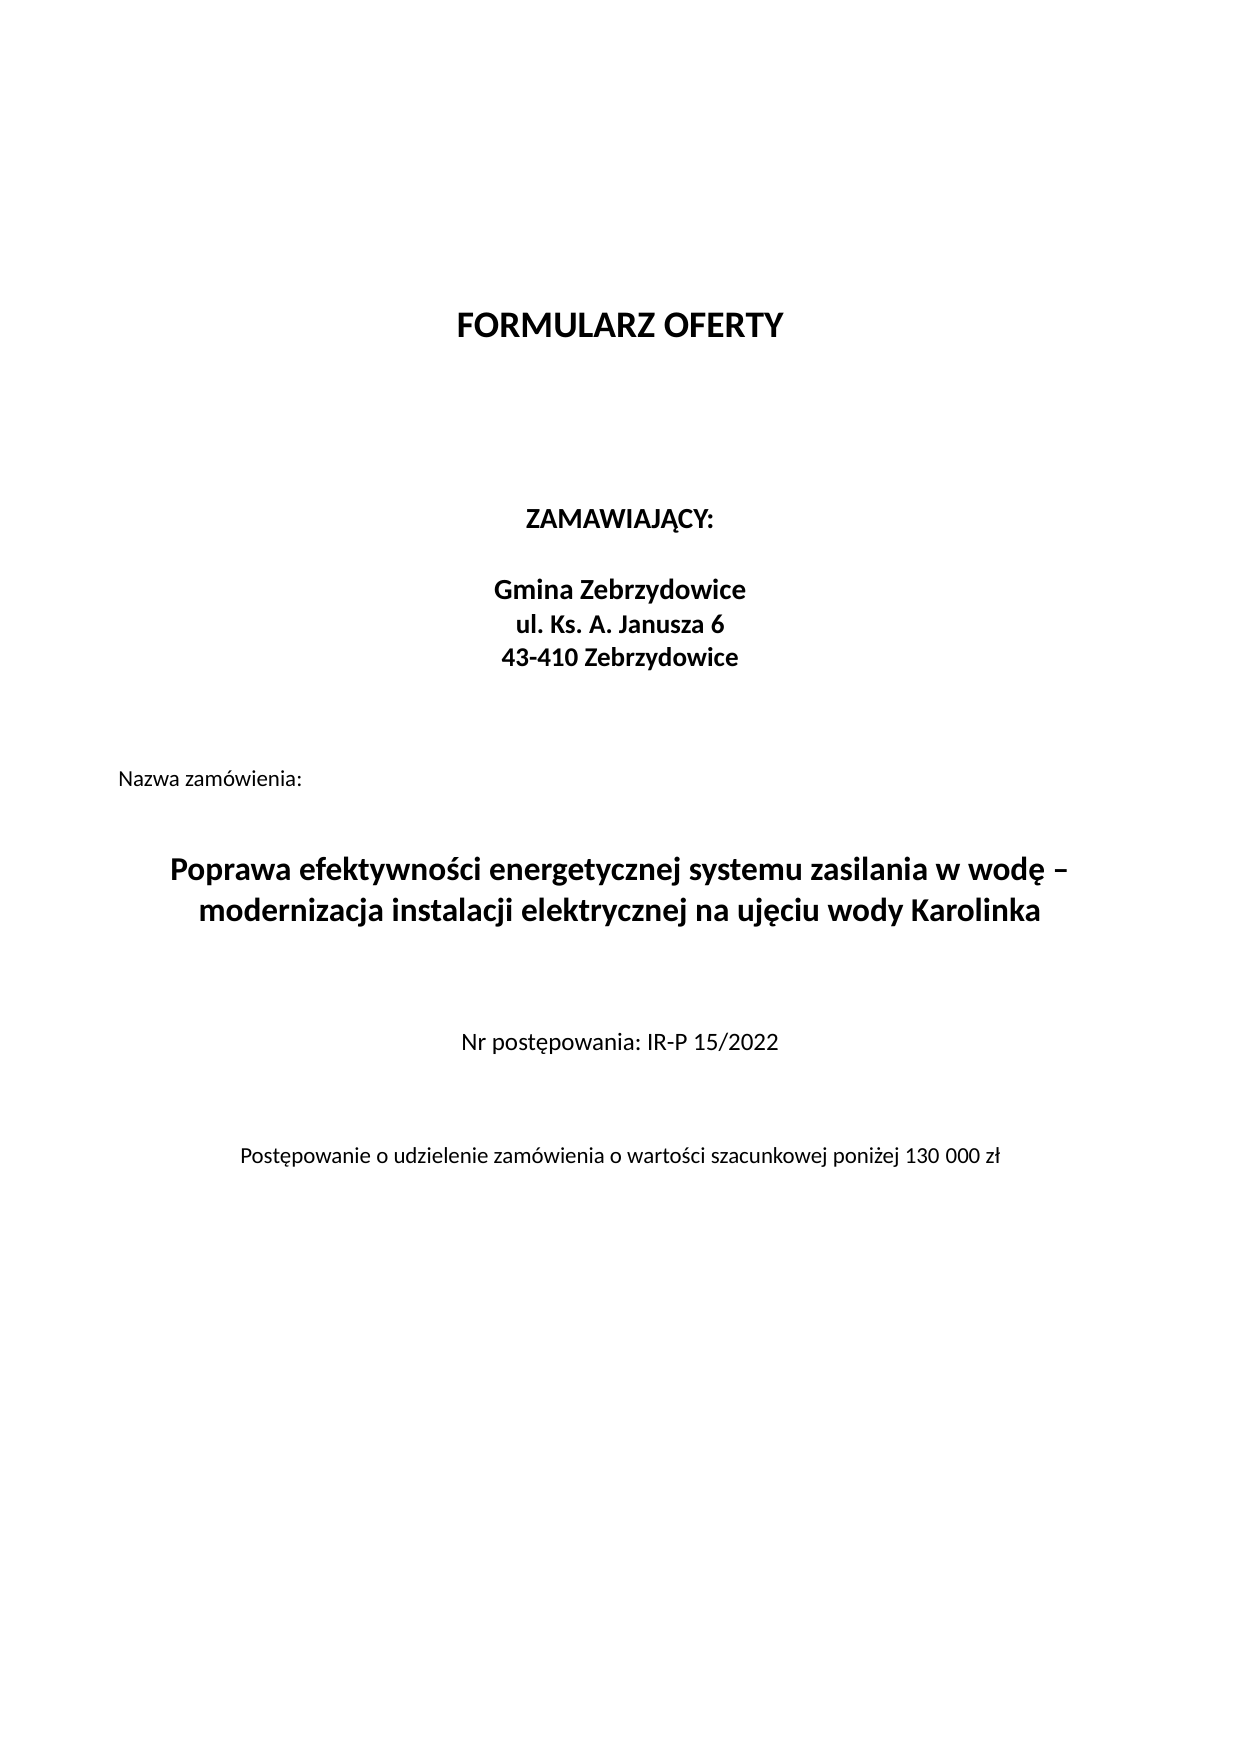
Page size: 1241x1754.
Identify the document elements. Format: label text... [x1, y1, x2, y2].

subtitle FORMULARZ OFERTY [118, 301, 1122, 347]
text 43-410 Zebrzydowice [118, 640, 1122, 673]
text Poprawa efektywności energetycznej systemu zasilania w wodę – modernizacja instalacji elektrycznej na ujęciu wody Karolinka [118, 848, 1122, 930]
text Nazwa zamówienia: [118, 764, 1122, 792]
text ZAMAWIAJĄCY: [118, 500, 1122, 536]
text ul. Ks. A. Janusza 6 [118, 607, 1122, 640]
text Nr postępowania: IR-P 15/2022 [118, 1026, 1122, 1057]
text Gmina Zebrzydowice [118, 571, 1122, 607]
text Postępowanie o udzielenie zamówienia o wartości szacunkowej poniżej 130 000 zł [118, 1141, 1122, 1169]
